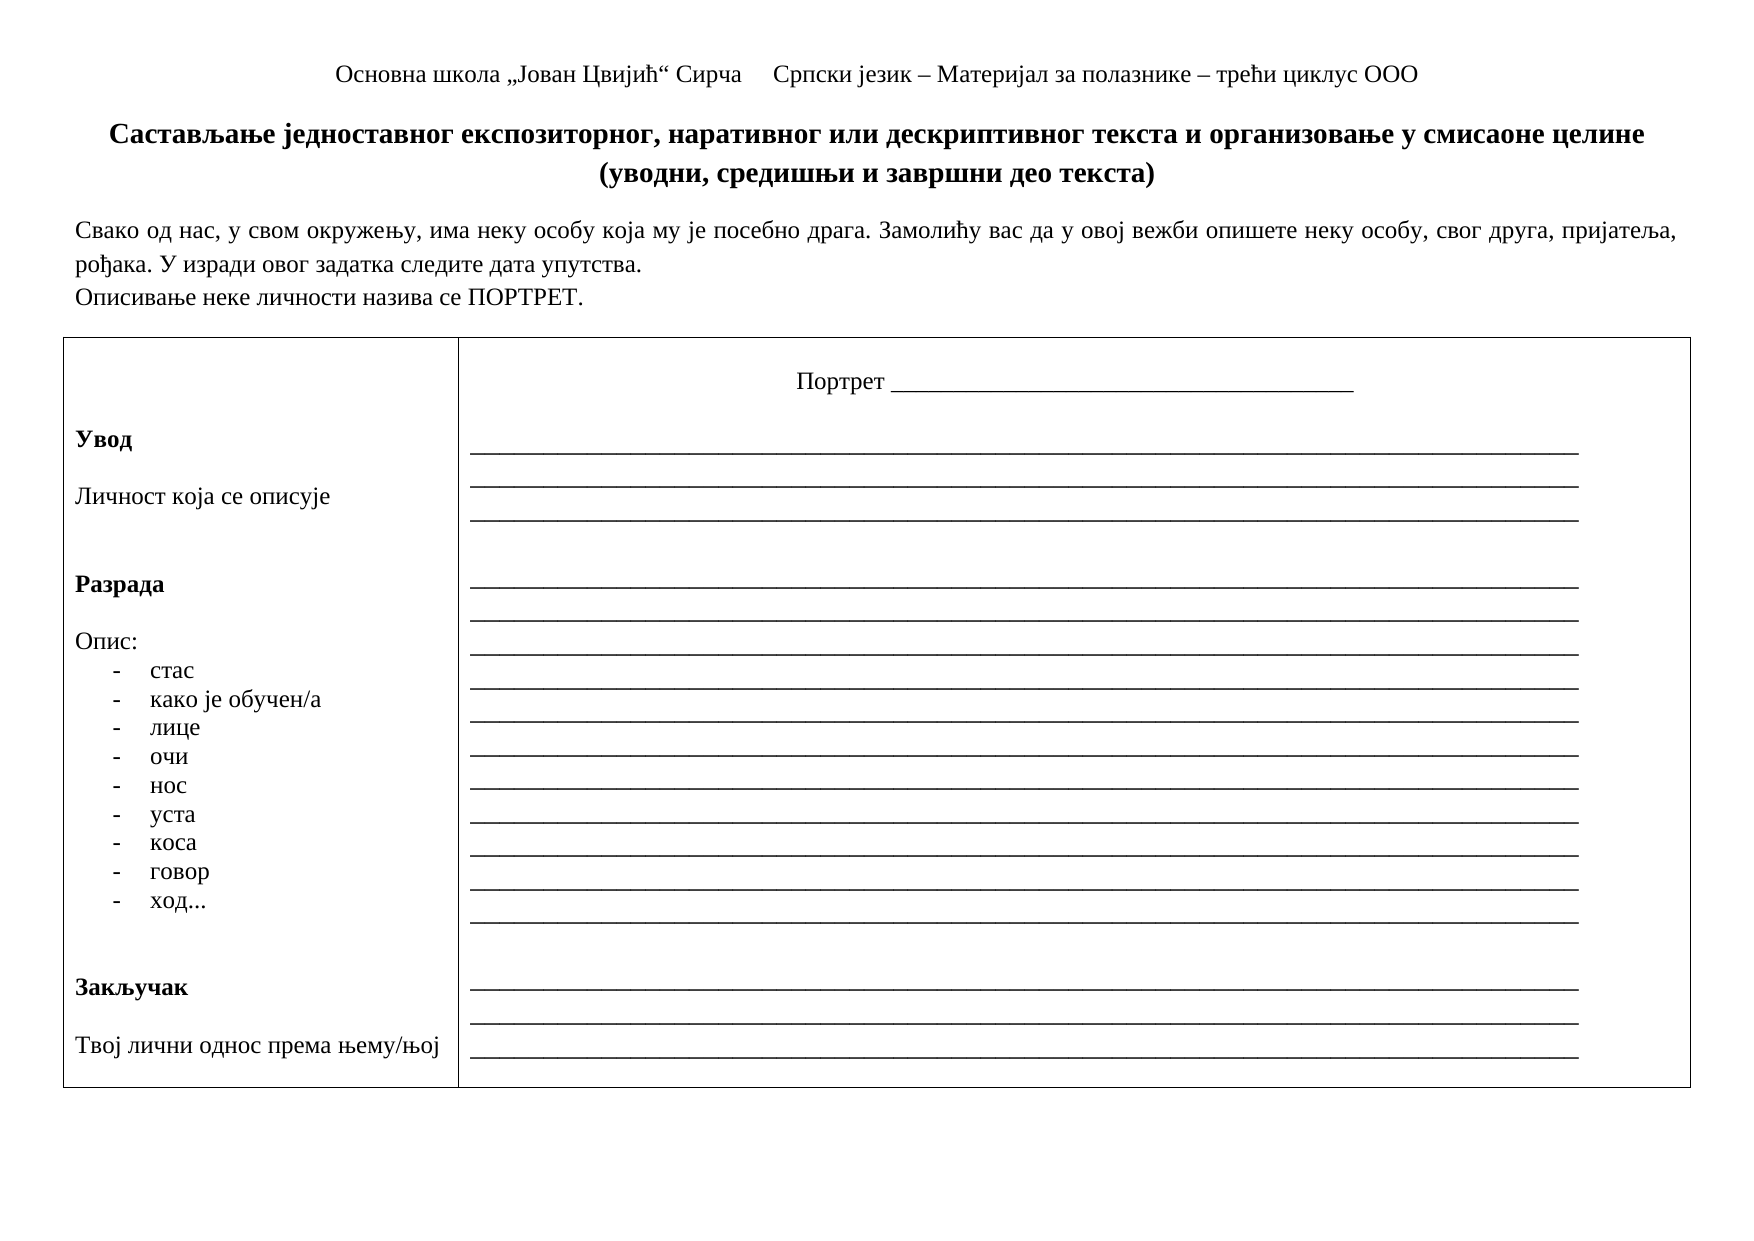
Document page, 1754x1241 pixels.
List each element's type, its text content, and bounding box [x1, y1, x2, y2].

table_header Портрет _____________________________________ ____________________________________________________________________________ ____________________________________________________________________________ ____________________________________________________________________________ ____________________________________________________________________________ ____________________________________________________________________________ ____________________________________________________________________________ ____________________________________________________________________________ ____________________________________________________________________________ ____________________________________________________________________________ ____________________________________________________________________________ ____________________________________________________________________________ ____________________________________________________________________________ ____________________________________________________________________________ ____________________________________________________________________________ ____________________________________________________________________________ ____________________________________________________________________________ ____________________________________________________________________________ [459, 338, 1690, 1087]
table_cell Закључак Твој лични однос према њему/њој [64, 943, 458, 1087]
table_header Увод Личност која се описује [64, 338, 458, 539]
text Састављање једноставног експозиторног, наративног или дескриптивног текста и организовање у смисаоне целине (уводни, средишњи и завршни део текста) [75, 117, 1679, 189]
text Свако од нас, у свом окружењу, има неку особу која му је посебно драга. Замолићу вас да у овој вежби опишете неку особу, свог друга, пријатеља, рођака. У изради овог задатка следите дата упутства. [75, 216, 1679, 277]
text Описивање неке личности назива се ПОРТРЕТ. [75, 282, 1679, 310]
table_cell Разрада Опис: стас како је обучен/а лице очи нос уста коса говор ход... [64, 539, 458, 942]
